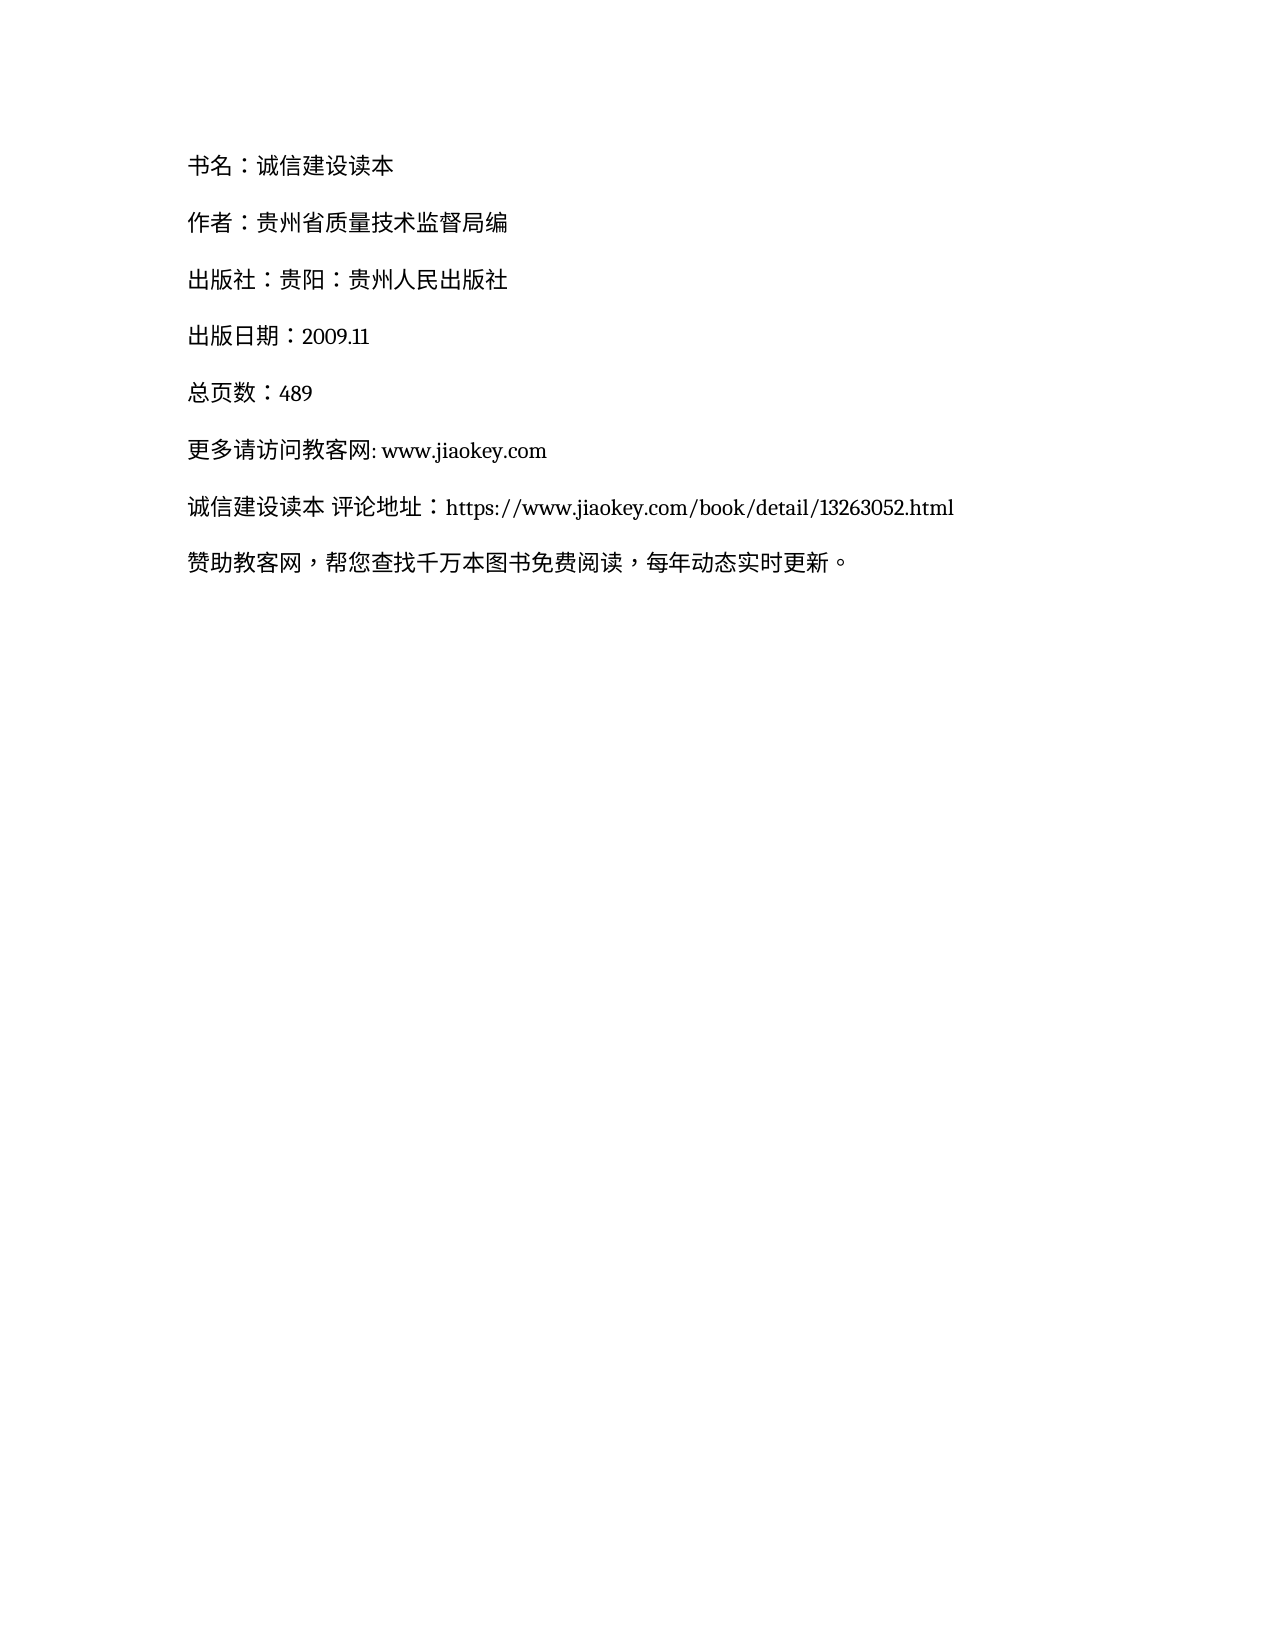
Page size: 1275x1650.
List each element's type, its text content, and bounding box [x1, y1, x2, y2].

text 书名：诚信建设读本 [187, 150, 1087, 181]
text 出版社：贵阳：贵州人民出版社 [187, 263, 1087, 295]
text 赞助教客网，帮您查找千万本图书免费阅读，每年动态实时更新。 [187, 547, 1087, 579]
text 总页数：489 [187, 377, 1087, 408]
text 诚信建设读本 评论地址：https://www.jiaokey.com/book/detail/13263052.html [187, 491, 1087, 522]
text 作者：贵州省质量技术监督局编 [187, 207, 1087, 238]
text 出版日期：2009.11 [187, 320, 1087, 352]
text 更多请访问教客网: www.jiaokey.com [187, 434, 1087, 465]
